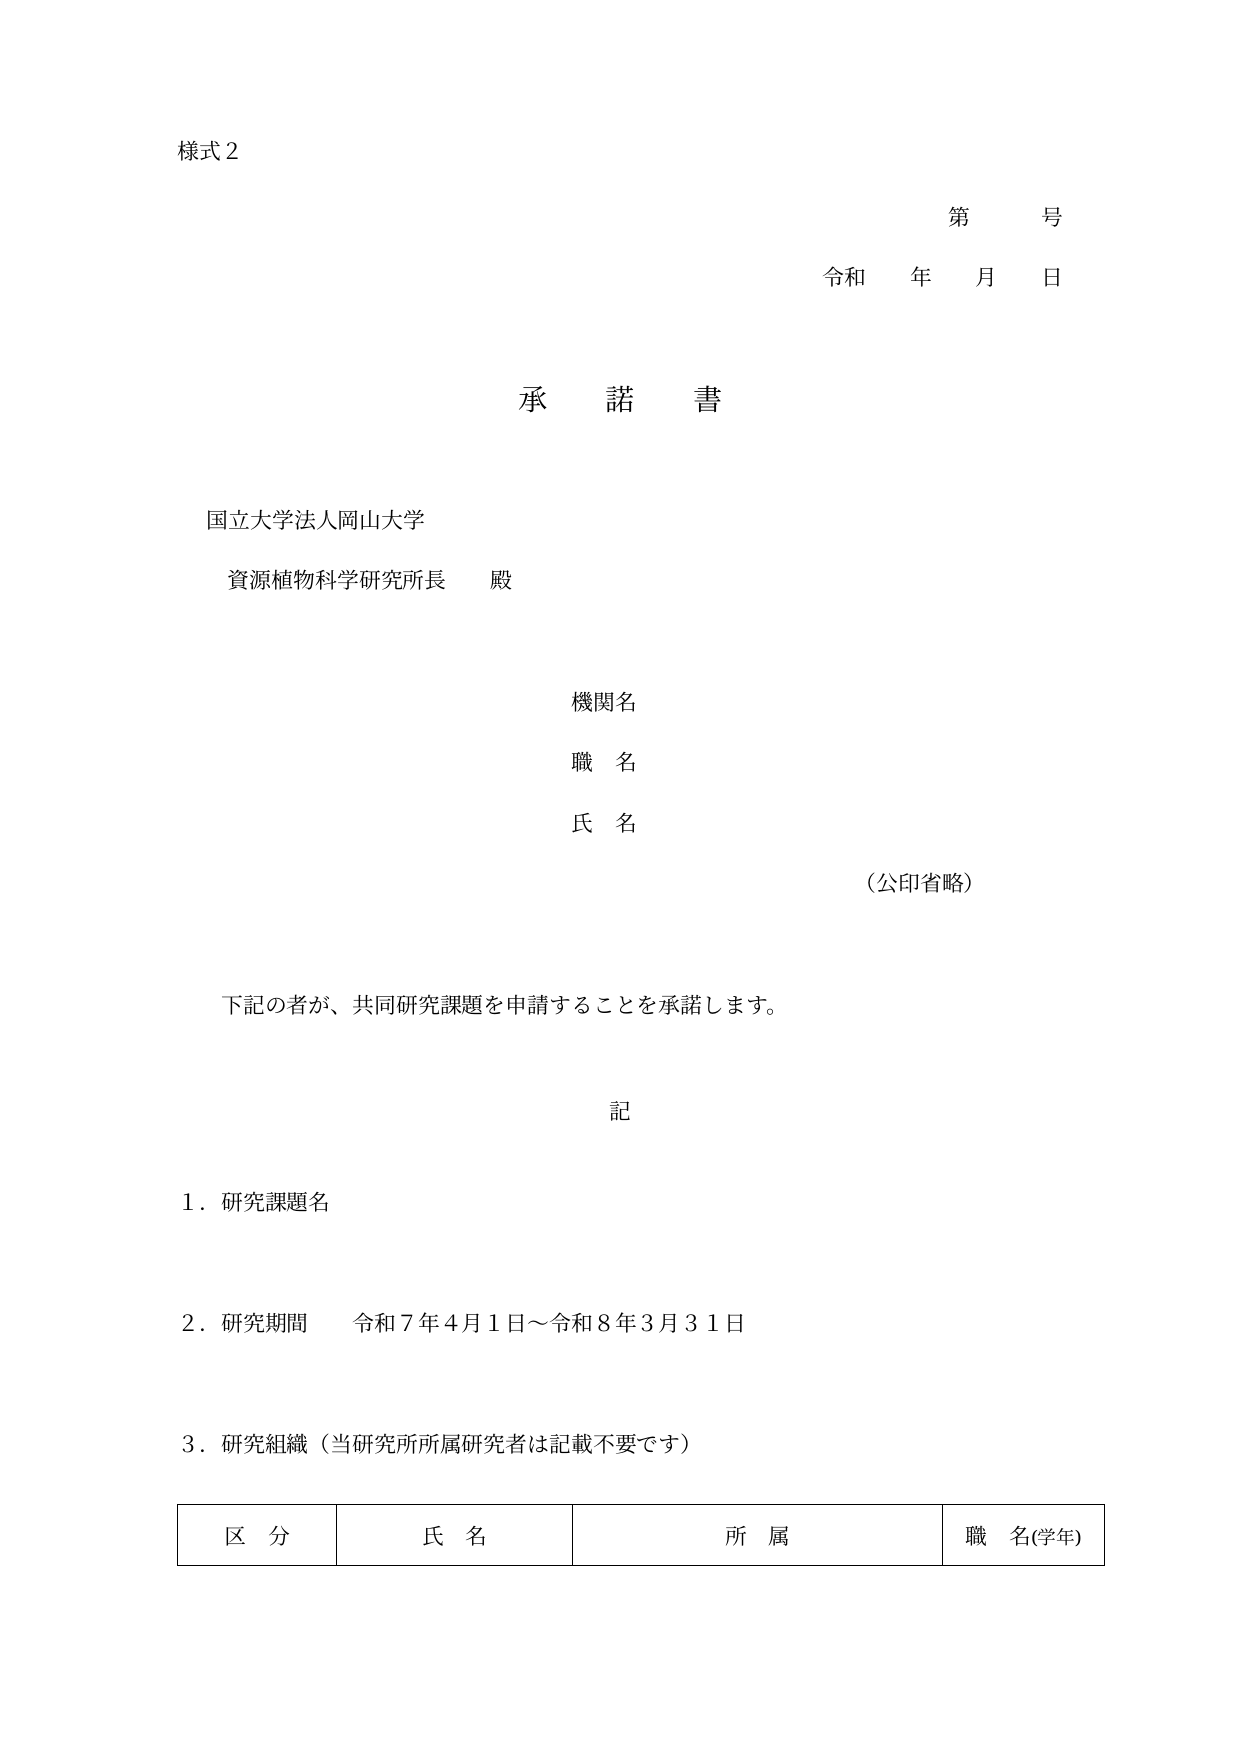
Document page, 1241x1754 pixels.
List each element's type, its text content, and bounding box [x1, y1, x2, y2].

text 機関名 [177, 670, 1063, 731]
text ２．研究期間 令和７年４月１日～令和８年３月３１日 [177, 1291, 1063, 1352]
text 承 諾 書 [177, 367, 1063, 428]
text 資源植物科学研究所長 殿 [177, 549, 1063, 609]
table_header 職 名(学年) [943, 1505, 1104, 1565]
table_header 氏 名 [337, 1505, 572, 1565]
text 令和 年 月 日 [177, 246, 1063, 306]
text １．研究課題名 [177, 1170, 1063, 1231]
text 第 号 [200, 185, 1063, 246]
text 下記の者が、共同研究課題を申請することを承諾します。 [177, 973, 1063, 1034]
subtitle 記 [177, 1079, 1063, 1140]
table_header 区 分 [178, 1505, 336, 1565]
text ３．研究組織（当研究所所属研究者は記載不要です） [177, 1413, 1063, 1473]
text 国立大学法人岡山大学 [177, 488, 1063, 549]
text 職 名 [177, 731, 1063, 791]
text （公印省略） [177, 852, 1063, 913]
text 氏 名 [177, 791, 1063, 852]
table_header 所 属 [573, 1505, 942, 1565]
text 様式２ [177, 120, 1063, 181]
